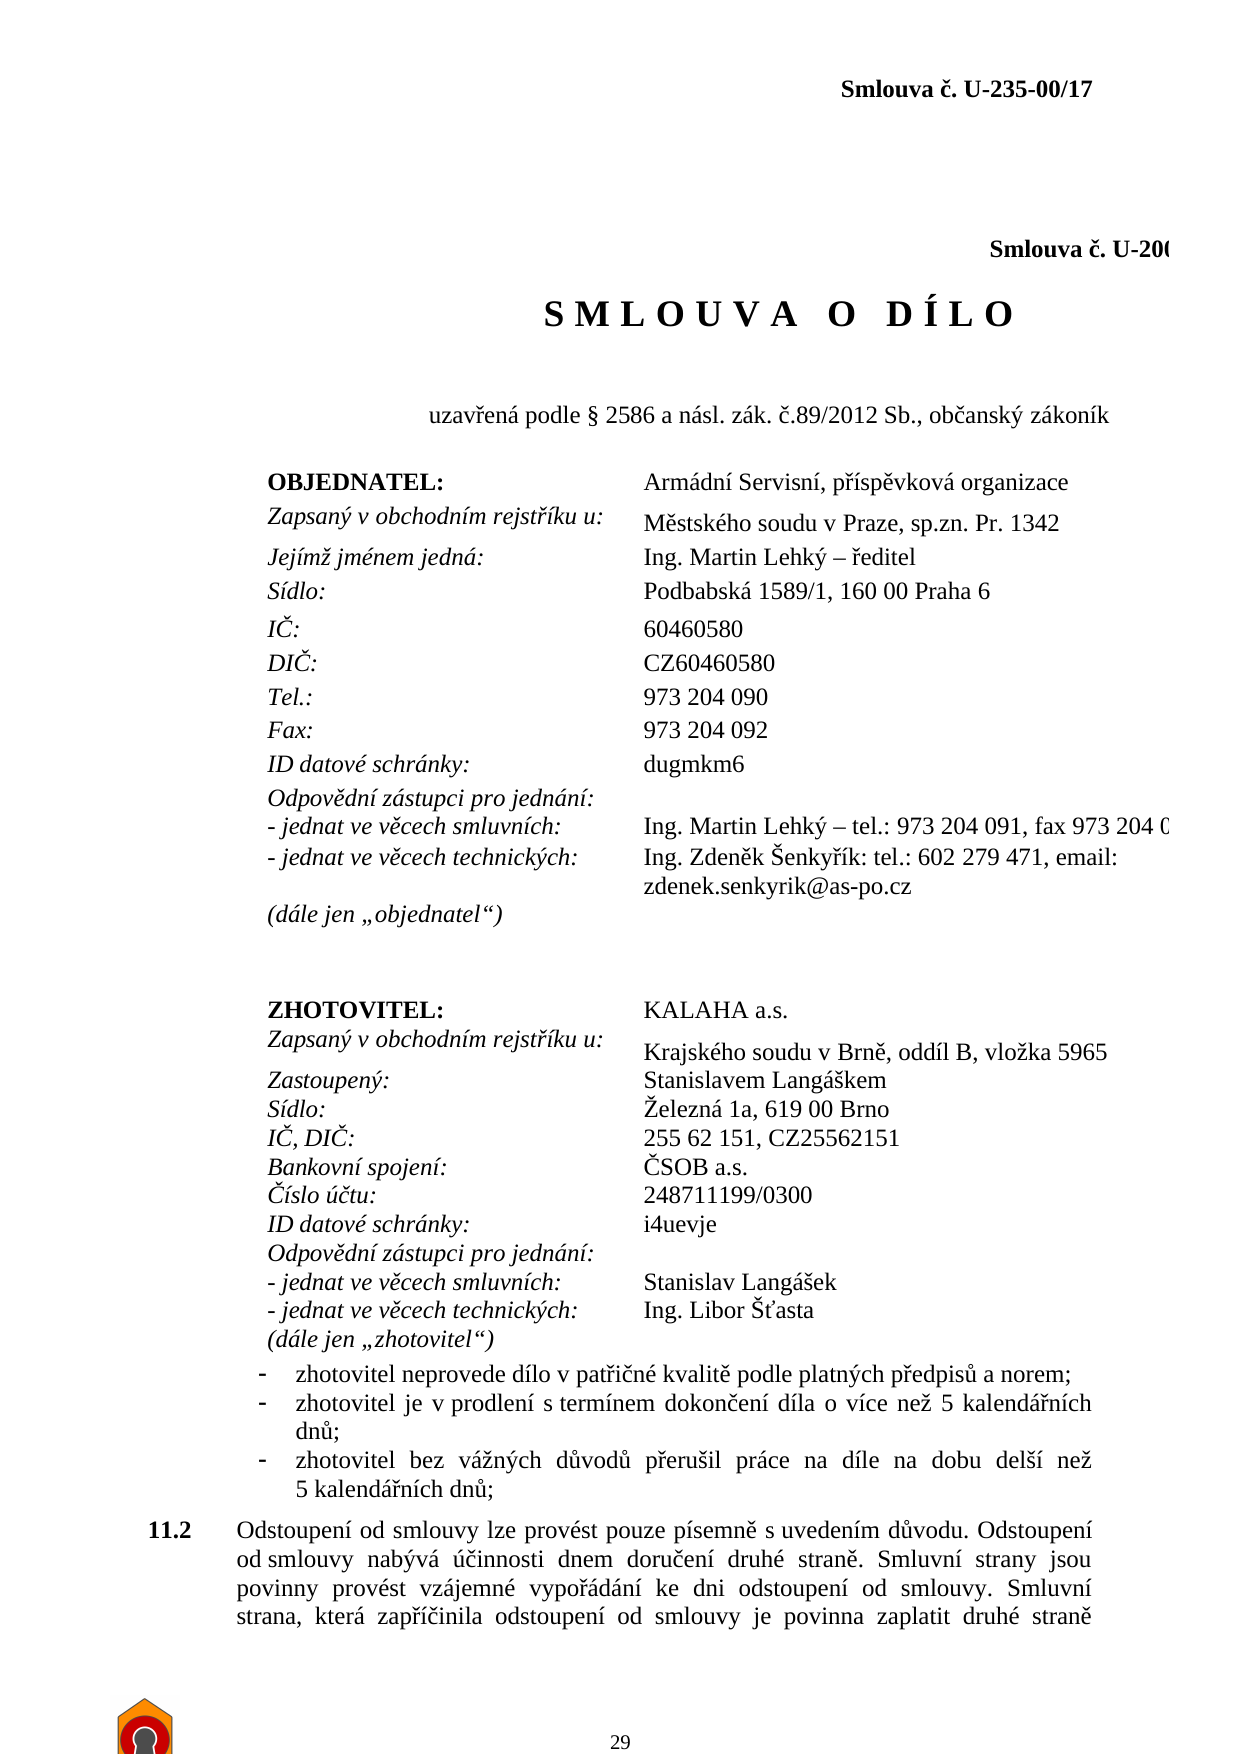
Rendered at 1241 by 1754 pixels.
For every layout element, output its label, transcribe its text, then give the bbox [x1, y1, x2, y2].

list zhotovitel bez vážných důvodů přerušil práce na díle na dobu delší než 5 kalendářních dnů; [258, 1445, 1092, 1503]
list Odstoupení od smlouvy lze provést pouze písemně s uvedením důvodu. Odstoupení od smlouvy nabývá účinnosti dnem doručení druhé straně. Smluvní strany jsou povinny provést vzájemné vypořádání ke dni odstoupení od smlouvy. Smluvní strana, která zapříčinila odstoupení od smlouvy je povinna zaplatit druhé straně veškeré náklady a škody jí prokazatelně vzniklé v souvislosti s odstoupením od této smlouvy. [148, 1515, 1092, 1630]
picture [109, 1695, 180, 1754]
list zhotovitel neprovede dílo v patřičné kvalitě podle platných předpisů a norem; [258, 1359, 1092, 1388]
list zhotovitel je v prodlení s termínem dokončení díla o více než 5 kalendářních dnů; [258, 1388, 1092, 1445]
